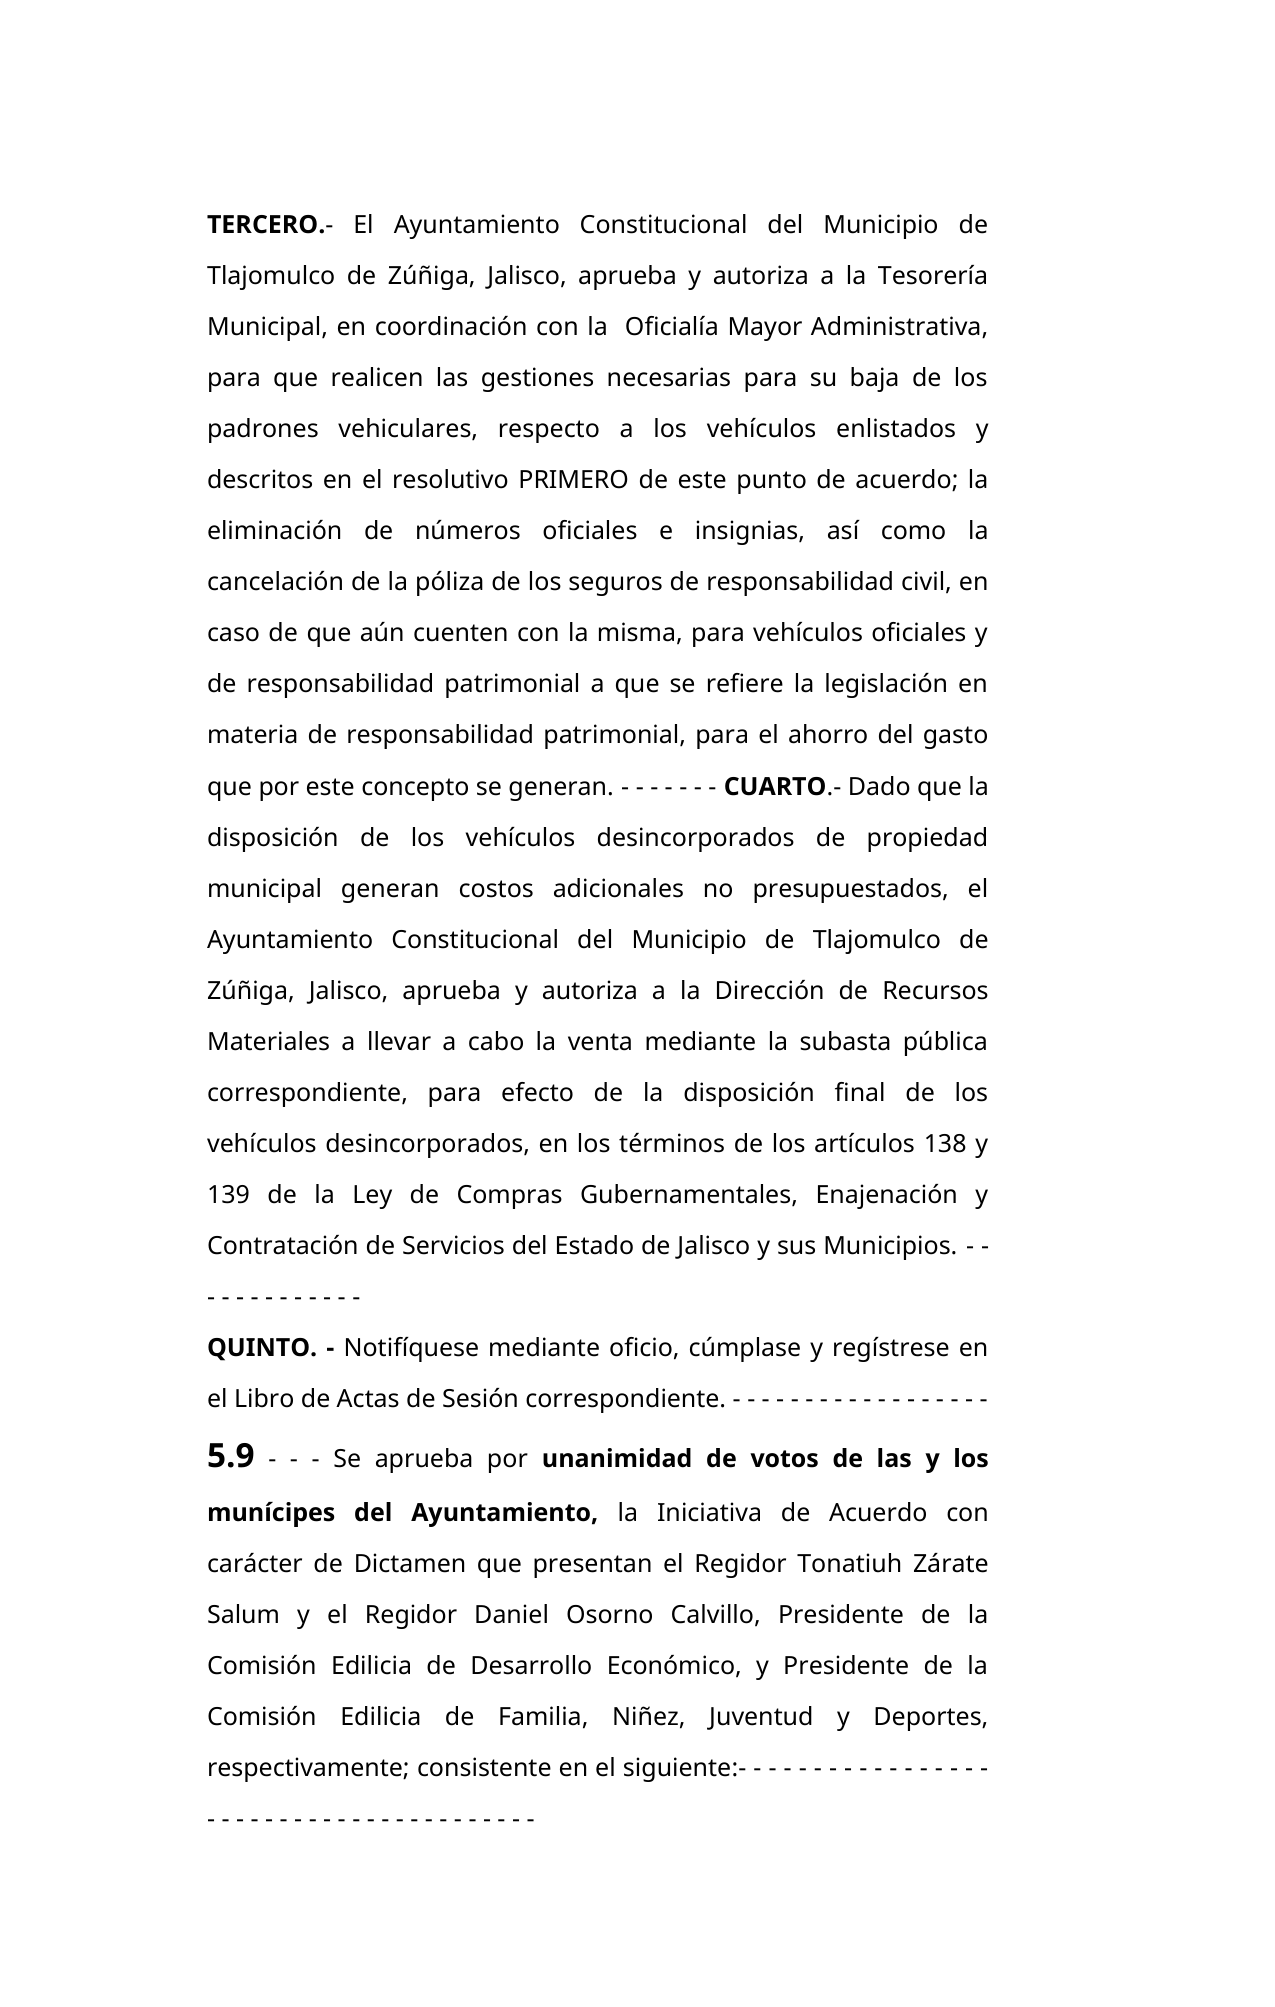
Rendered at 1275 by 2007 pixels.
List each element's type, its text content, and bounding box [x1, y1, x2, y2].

text 5.9 - - - Se aprueba por unanimidad de votos de las y los munícipes del Ayuntamiento, la Iniciativa de Acuerdo con carácter de Dictamen que presentan el Regidor Tonatiuh Zárate Salum y el Regidor Daniel Osorno Calvillo, Presidente de la Comisión Edilicia de Desarrollo Económico, y Presidente de la Comisión Edilicia de Familia, Niñez, Juventud y Deportes, respectivamente; consistente en el siguiente:- - - - - - - - - - - - - - - - - - - - - - - - - - - - - - - - - - - - - - - - [207, 1432, 989, 1834]
text QUINTO. - Notifíquese mediante oficio, cúmplase y regístrese en el Libro de Actas de Sesión correspondiente. - - - - - - - - - - - - - - - - - - [207, 1330, 989, 1415]
text TERCERO.- El Ayuntamiento Constitucional del Municipio de Tlajomulco de Zúñiga, Jalisco, aprueba y autoriza a la Tesorería Municipal, en coordinación con la Oficialía Mayor Administrativa, para que realicen las gestiones necesarias para su baja de los padrones vehiculares, respecto a los vehículos enlistados y descritos en el resolutivo PRIMERO de este punto de acuerdo; la eliminación de números oficiales e insignias, así como la cancelación de la póliza de los seguros de responsabilidad civil, en caso de que aún cuenten con la misma, para vehículos oficiales y de responsabilidad patrimonial a que se refiere la legislación en materia de responsabilidad patrimonial, para el ahorro del gasto que por este concepto se generan. - - - - - - - CUARTO.- Dado que la disposición de los vehículos desincorporados de propiedad municipal generan costos adicionales no presupuestados, el Ayuntamiento Constitucional del Municipio de Tlajomulco de Zúñiga, Jalisco, aprueba y autoriza a la Dirección de Recursos Materiales a llevar a cabo la venta mediante la subasta pública correspondiente, para efecto de la disposición final de los vehículos desincorporados, en los términos de los artículos 138 y 139 de la Ley de Compras Gubernamentales, Enajenación y Contratación de Servicios del Estado de Jalisco y sus Municipios. - - - - - - - - - - - - - [207, 207, 989, 1313]
